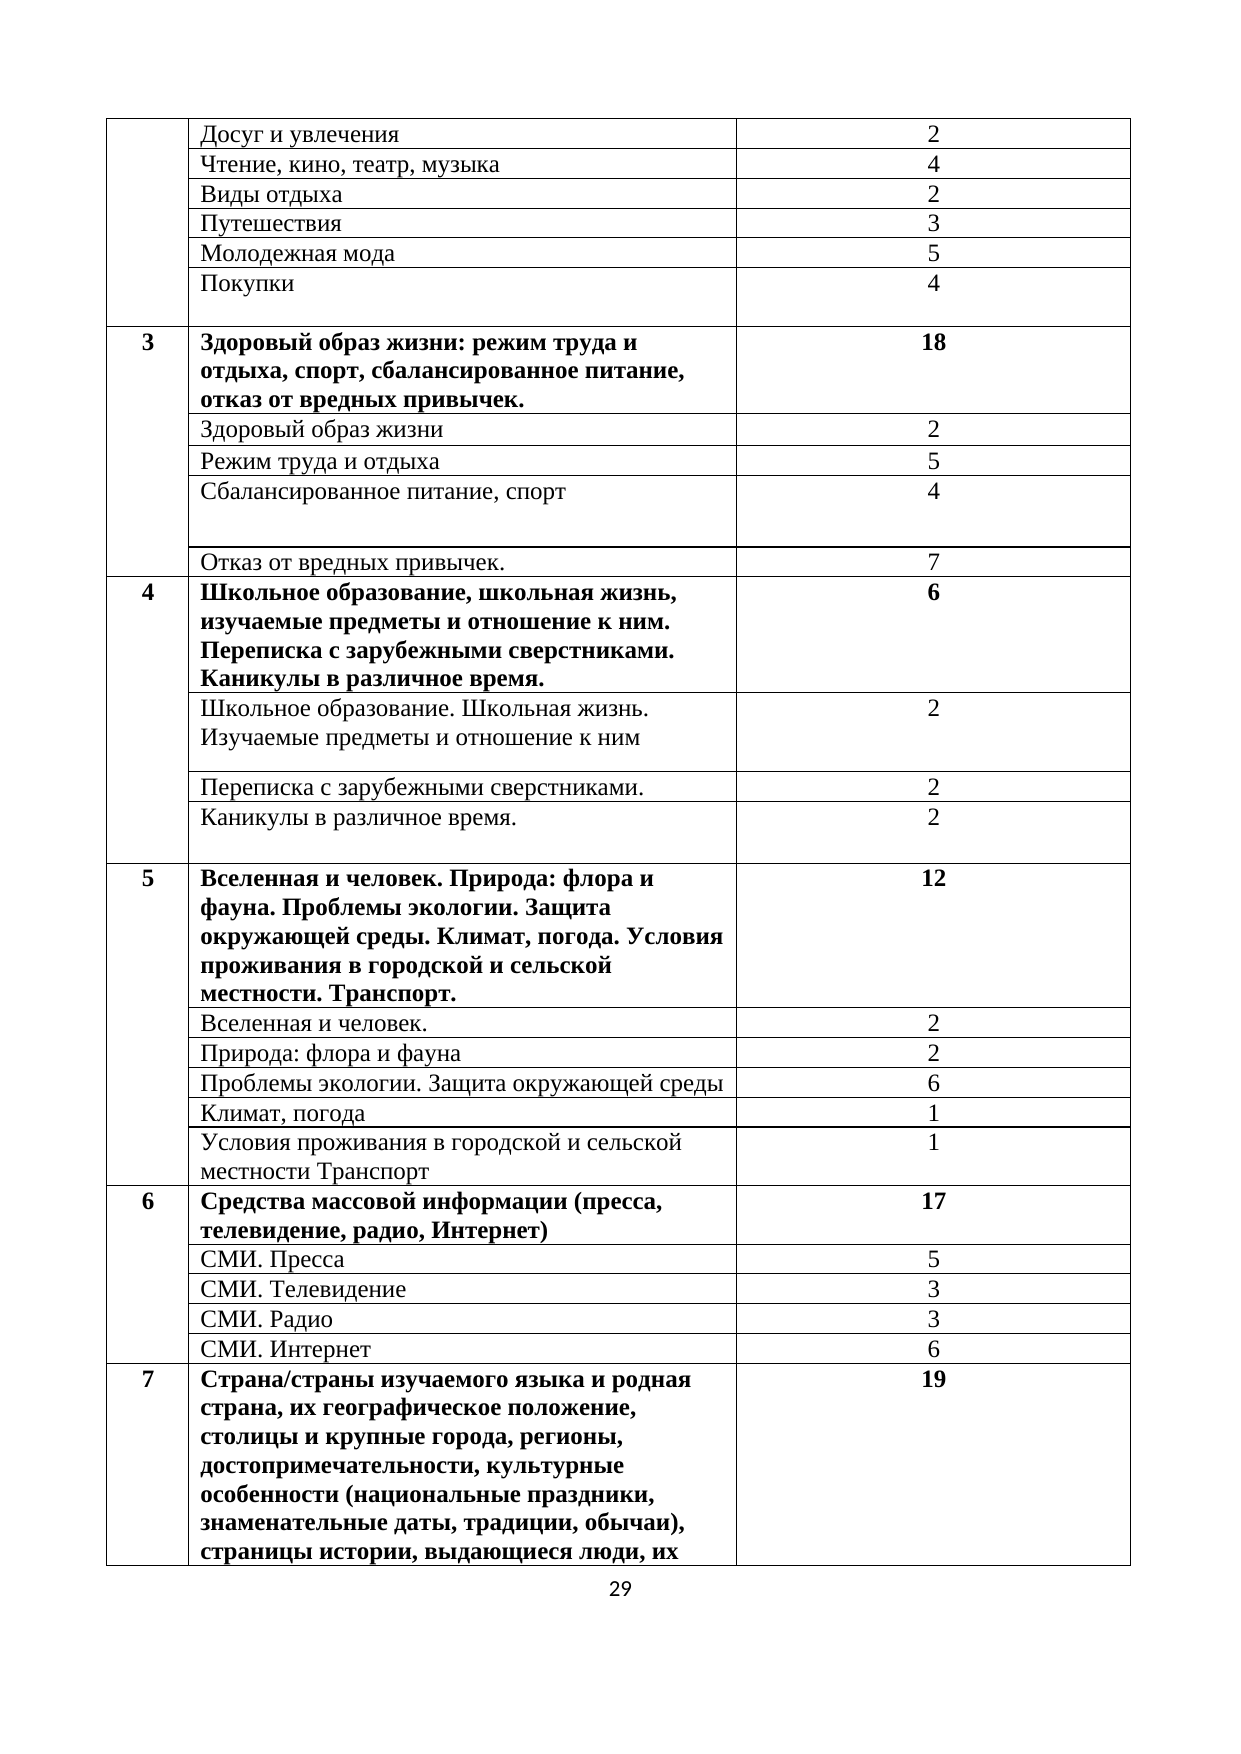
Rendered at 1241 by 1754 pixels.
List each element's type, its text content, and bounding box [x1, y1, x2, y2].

table_cell 2 [737, 119, 1130, 148]
table_cell Условия проживания в городской и сельской местности Транспорт [189, 1128, 736, 1185]
table_cell Климат, погода [189, 1098, 736, 1126]
table_cell 4 [737, 476, 1130, 546]
table_cell 3 [737, 1274, 1130, 1303]
table_cell СМИ. Пресса [189, 1245, 736, 1273]
table_cell 12 [737, 864, 1130, 1007]
table_cell Природа: флора и фауна [189, 1038, 736, 1067]
table_cell Здоровый образ жизни: режим труда и отдыха, спорт, сбалансированное питание, отказ от вредных привычек. [189, 327, 736, 413]
table_cell Покупки [189, 268, 736, 326]
table_cell 2 [737, 179, 1130, 207]
table_cell Проблемы экологии. Защита окружающей среды [189, 1068, 736, 1097]
table_cell 6 [737, 577, 1130, 692]
table_cell 2 [737, 772, 1130, 801]
table_cell 4 [737, 268, 1130, 326]
table_cell 2 [737, 693, 1130, 771]
table_cell 5 [737, 238, 1130, 267]
table_cell 5 [737, 1245, 1130, 1273]
table_cell 18 [737, 327, 1130, 413]
table_cell Отказ от вредных привычек. [189, 548, 736, 576]
table_cell Виды отдыха [189, 179, 736, 207]
table_cell Вселенная и человек. Природа: флора и фауна. Проблемы экологии. Защита окружающей среды. Климат, погода. Условия проживания в городской и сельской местности. Транспорт. [189, 864, 736, 1007]
table_cell 19 [737, 1364, 1130, 1565]
table_cell СМИ. Радио [189, 1304, 736, 1333]
table_cell 3 [737, 1304, 1130, 1333]
table_cell СМИ. Телевидение [189, 1274, 736, 1303]
table_cell 5 [737, 446, 1130, 475]
table_cell 3 [107, 327, 188, 576]
table_cell 5 [107, 864, 188, 1185]
table_cell Здоровый образ жизни [189, 414, 736, 445]
table_cell Школьное образование. Школьная жизнь. Изучаемые предметы и отношение к ним [189, 693, 736, 771]
table_cell Молодежная мода [189, 238, 736, 267]
table_cell 2 [737, 414, 1130, 445]
table_cell 2 [737, 802, 1130, 862]
table_cell Вселенная и человек. [189, 1008, 736, 1037]
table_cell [189, 1364, 736, 1565]
table_cell 2 [107, 119, 188, 326]
table_cell 6 [737, 1068, 1130, 1097]
table_cell СМИ. Интернет [189, 1334, 736, 1363]
table_cell Режим труда и отдыха [189, 446, 736, 475]
table_cell 6 [737, 1334, 1130, 1363]
table_cell 4 [107, 577, 188, 862]
table_cell 7 [737, 548, 1130, 576]
table_cell Каникулы в различное время. [189, 802, 736, 862]
table_cell 6 [107, 1186, 188, 1363]
table_cell 1 [737, 1128, 1130, 1185]
table_cell Чтение, кино, театр, музыка [189, 149, 736, 178]
table_cell 17 [737, 1186, 1130, 1243]
table_cell 7 [107, 1364, 188, 1565]
table_cell 3 [737, 209, 1130, 237]
table_cell 2 [737, 1008, 1130, 1037]
table_cell 1 [737, 1098, 1130, 1126]
table_cell 4 [737, 149, 1130, 178]
table_cell Школьное образование, школьная жизнь, изучаемые предметы и отношение к ним. Переписка с зарубежными сверстниками. Каникулы в различное время. [189, 577, 736, 692]
table_cell Путешествия [189, 209, 736, 237]
table_cell 2 [737, 1038, 1130, 1067]
table_cell Сбалансированное питание, спорт [189, 476, 736, 546]
table_cell Досуг и увлечения [189, 119, 736, 148]
table_cell Средства массовой информации (пресса, телевидение, радио, Интернет) [189, 1186, 736, 1243]
table_cell Переписка с зарубежными сверстниками. [189, 772, 736, 801]
